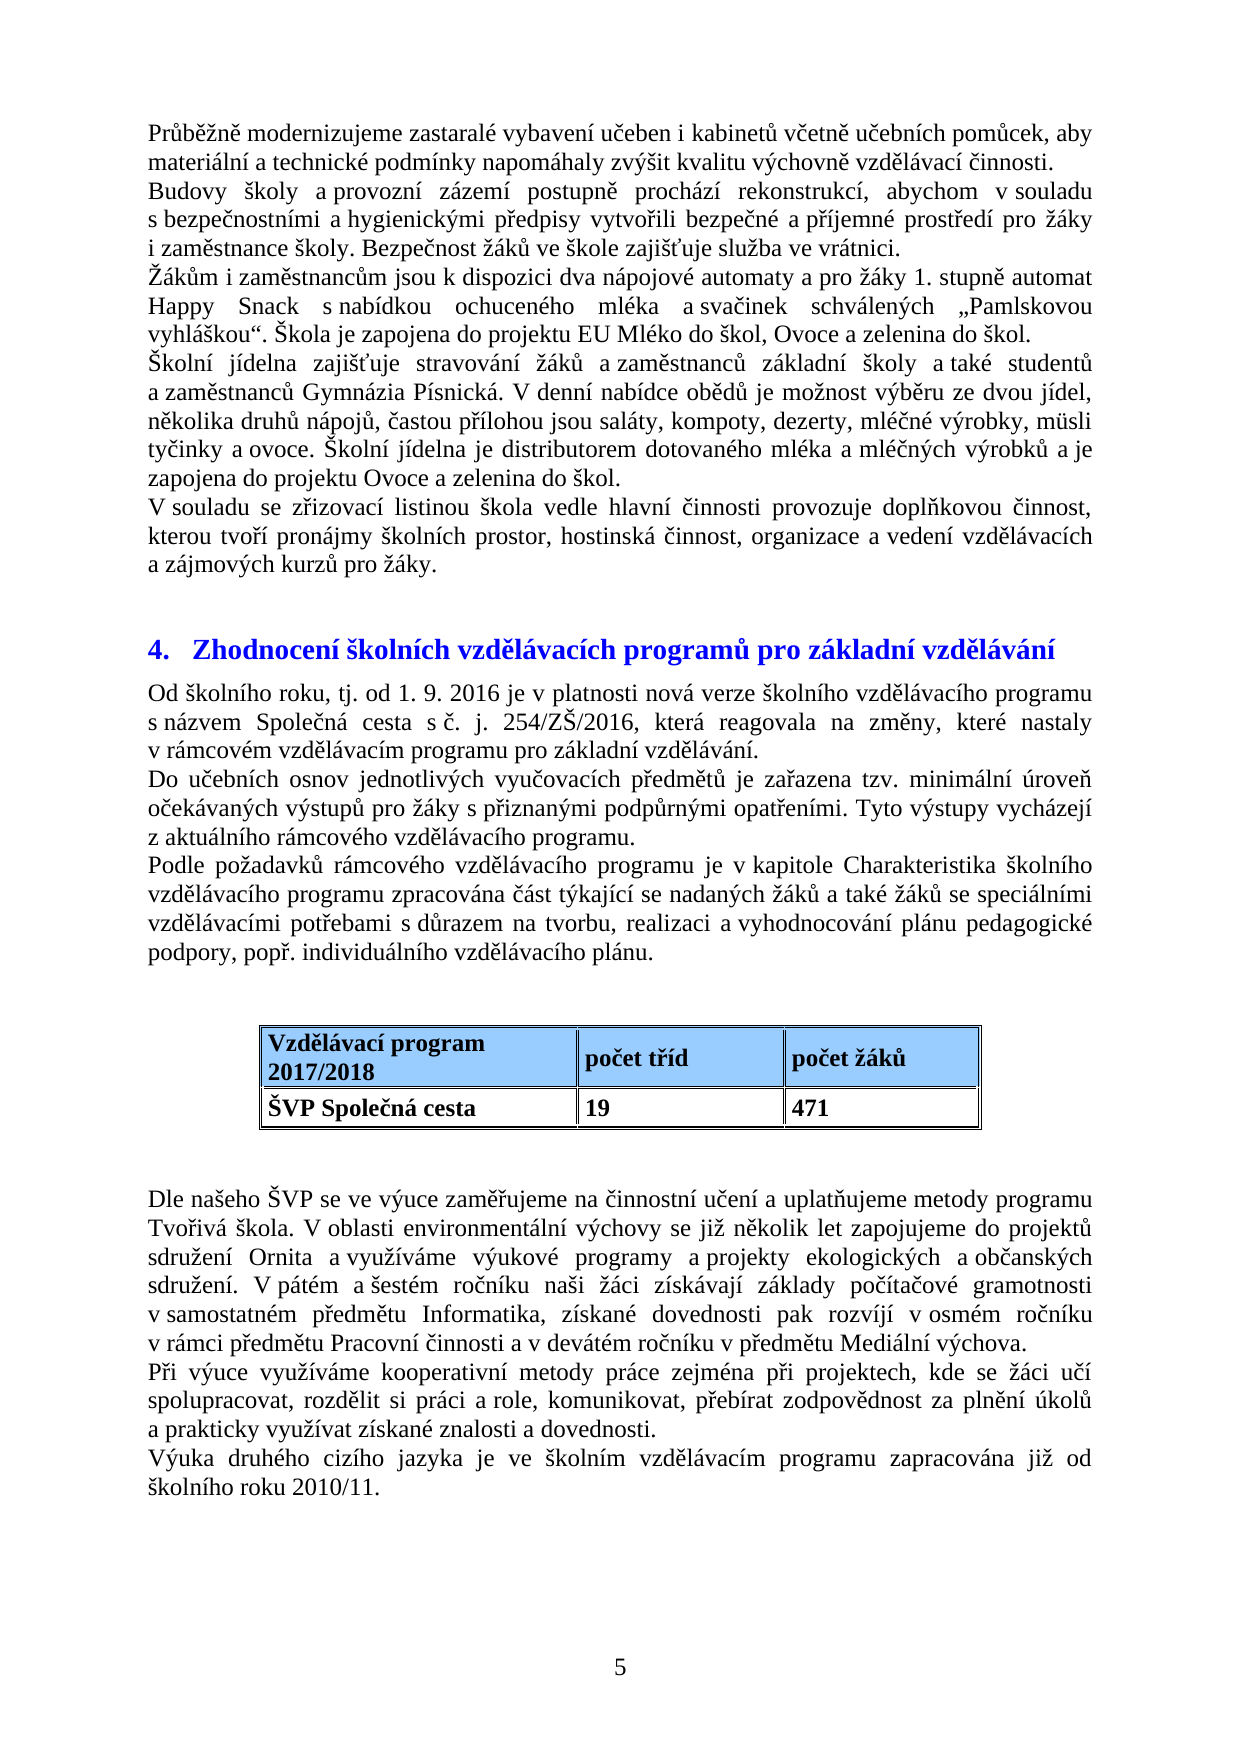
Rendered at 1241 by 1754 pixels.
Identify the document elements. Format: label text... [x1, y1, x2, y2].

text Do učebních osnov jednotlivých vyučovacích předmětů je zařazena tzv. minimální úroveň očekávaných výstupů pro žáky s přiznanými podpůrnými opatřeními. Tyto výstupy vycházejí z aktuálního rámcového vzdělávacího programu. [148, 764, 1093, 851]
table_header Vzdělávací program 2017/2018 [260, 1026, 578, 1086]
text Při výuce využíváme kooperativní metody práce zejména při projektech, kde se žáci učí spolupracovat, rozdělit si práci a role, komunikovat, přebírat zodpovědnost za plnění úkolů a prakticky využívat získané znalosti a dovednosti. [148, 1357, 1093, 1443]
text Podle požadavků rámcového vzdělávacího programu je v kapitole Charakteristika školního vzdělávacího programu zpracována část týkající se nadaných žáků a také žáků se speciálními vzdělávacími potřebami s důrazem na tvorbu, realizaci a vyhodnocování plánu pedagogické podpory, popř. individuálního vzdělávacího plánu. [148, 851, 1093, 966]
text Žákům i zaměstnancům jsou k dispozici dva nápojové automaty a pro žáky 1. stupně automat Happy Snack s nabídkou ochuceného mléka a svačinek schválených „Pamlskovou vyhláškou“. Škola je zapojena do projektu EU Mléko do škol, Ovoce a zelenina do škol. [148, 262, 1093, 348]
text Od školního roku, tj. od 1. 9. 2016 je v platnosti nová verze školního vzdělávacího programu s názvem Společná cesta s č. j. 254/ZŠ/2016, která reagovala na změny, které nastaly v rámcovém vzdělávacím programu pro základní vzdělávání. [148, 678, 1093, 764]
text Výuka druhého cizího jazyka je ve školním vzdělávacím programu zapracována již od školního roku 2010/11. [148, 1443, 1093, 1500]
text Dle našeho ŠVP se ve výuce zaměřujeme na činnostní učení a uplatňujeme metody programu Tvořivá škola. V oblasti environmentální výchovy se již několik let zapojujeme do projektů sdružení Ornita a využíváme výukové programy a projekty ekologických a občanských sdružení. V pátém a šestém ročníku naši žáci získávají základy počítačové gramotnosti v samostatném předmětu Informatika, získané dovednosti pak rozvíjí v osmém ročníku v rámci předmětu Pracovní činnosti a v devátém ročníku v předmětu Mediální výchova. [148, 1184, 1093, 1357]
table_cell 471 [784, 1086, 978, 1126]
table_cell 19 [578, 1089, 784, 1126]
table_header počet tříd [578, 1028, 784, 1086]
table_header počet žáků [784, 1028, 978, 1086]
table_cell ŠVP Společná cesta [262, 1086, 578, 1126]
text Průběžně modernizujeme zastaralé vybavení učeben i kabinetů včetně učebních pomůcek, aby materiální a technické podmínky napomáhaly zvýšit kvalitu výchovně vzdělávací činnosti. [148, 118, 1093, 176]
text Budovy školy a provozní zázemí postupně prochází rekonstrukcí, abychom v souladu s bezpečnostními a hygienickými předpisy vytvořili bezpečné a příjemné prostředí pro žáky i zaměstnance školy. Bezpečnost žáků ve škole zajišťuje služba ve vrátnici. [148, 176, 1093, 262]
text Školní jídelna zajišťuje stravování žáků a zaměstnanců základní školy a také studentů a zaměstnanců Gymnázia Písnická. V denní nabídce obědů je možnost výběru ze dvou jídel, několika druhů nápojů, častou přílohou jsou saláty, kompoty, dezerty, mléčné výrobky, müsli tyčinky a ovoce. Školní jídelna je distributorem dotovaného mléka a mléčných výrobků a je zapojena do projektu Ovoce a zelenina do škol. [148, 348, 1093, 492]
text 4. Zhodnocení školních vzdělávacích programů pro základní vzdělávání [148, 632, 1093, 666]
text V souladu se zřizovací listinou škola vedle hlavní činnosti provozuje doplňkovou činnost, kterou tvoří pronájmy školních prostor, hostinská činnost, organizace a vedení vzdělávacích a zájmových kurzů pro žáky. [148, 492, 1093, 578]
